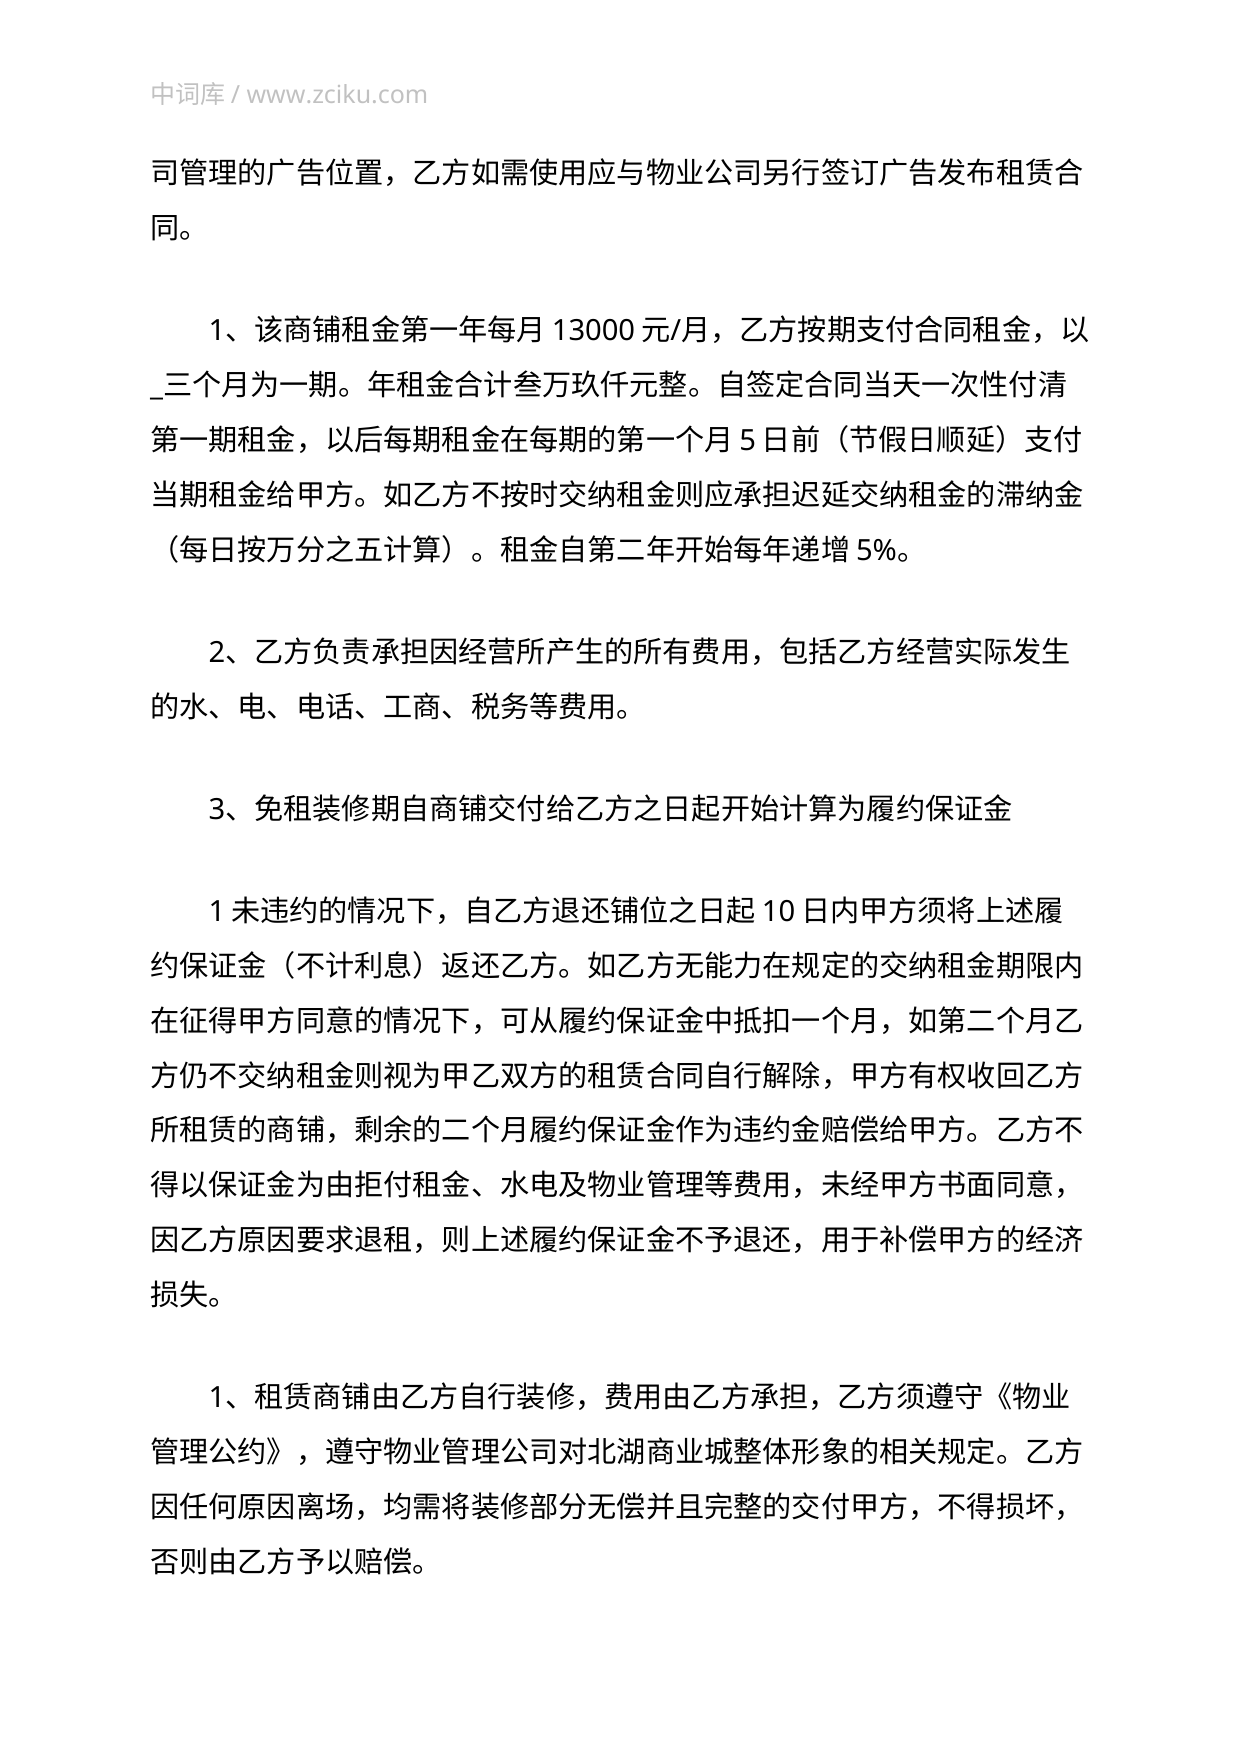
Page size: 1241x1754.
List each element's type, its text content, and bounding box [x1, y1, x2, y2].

text 1、该商铺租金第一年每月13000元/月，乙方按期支付合同租金，以_三个月为一期。年租金合计叁万玖仟元整。自签定合同当天一次性付清第一期租金，以后每期租金在每期的第一个月5日前（节假日顺延）支付当期租金给甲方。如乙方不按时交纳租金则应承担迟延交纳租金的滞纳金（每日按万分之五计算）。租金自第二年开始每年递增5%。 [150, 307, 1090, 569]
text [150, 150, 1090, 247]
text 2、乙方负责承担因经营所产生的所有费用，包括乙方经营实际发生的水、电、电话、工商、税务等费用。 [150, 628, 1090, 726]
text 1未违约的情况下，自乙方退还铺位之日起10日内甲方须将上述履约保证金（不计利息）返还乙方。如乙方无能力在规定的交纳租金期限内在征得甲方同意的情况下，可从履约保证金中抵扣一个月，如第二个月乙方仍不交纳租金则视为甲乙双方的租赁合同自行解除，甲方有权收回乙方所租赁的商铺，剩余的二个月履约保证金作为违约金赔偿给甲方。乙方不得以保证金为由拒付租金、水电及物业管理等费用，未经甲方书面同意，因乙方原因要求退租，则上述履约保证金不予退还，用于补偿甲方的经济损失。 [150, 887, 1090, 1314]
text 3、免租装修期自商铺交付给乙方之日起开始计算为履约保证金 [150, 785, 1090, 828]
text 1、租赁商铺由乙方自行装修，费用由乙方承担，乙方须遵守《物业管理公约》，遵守物业管理公司对北湖商业城整体形象的相关规定。乙方因任何原因离场，均需将装修部分无偿并且完整的交付甲方，不得损坏，否则由乙方予以赔偿。 [150, 1373, 1090, 1581]
